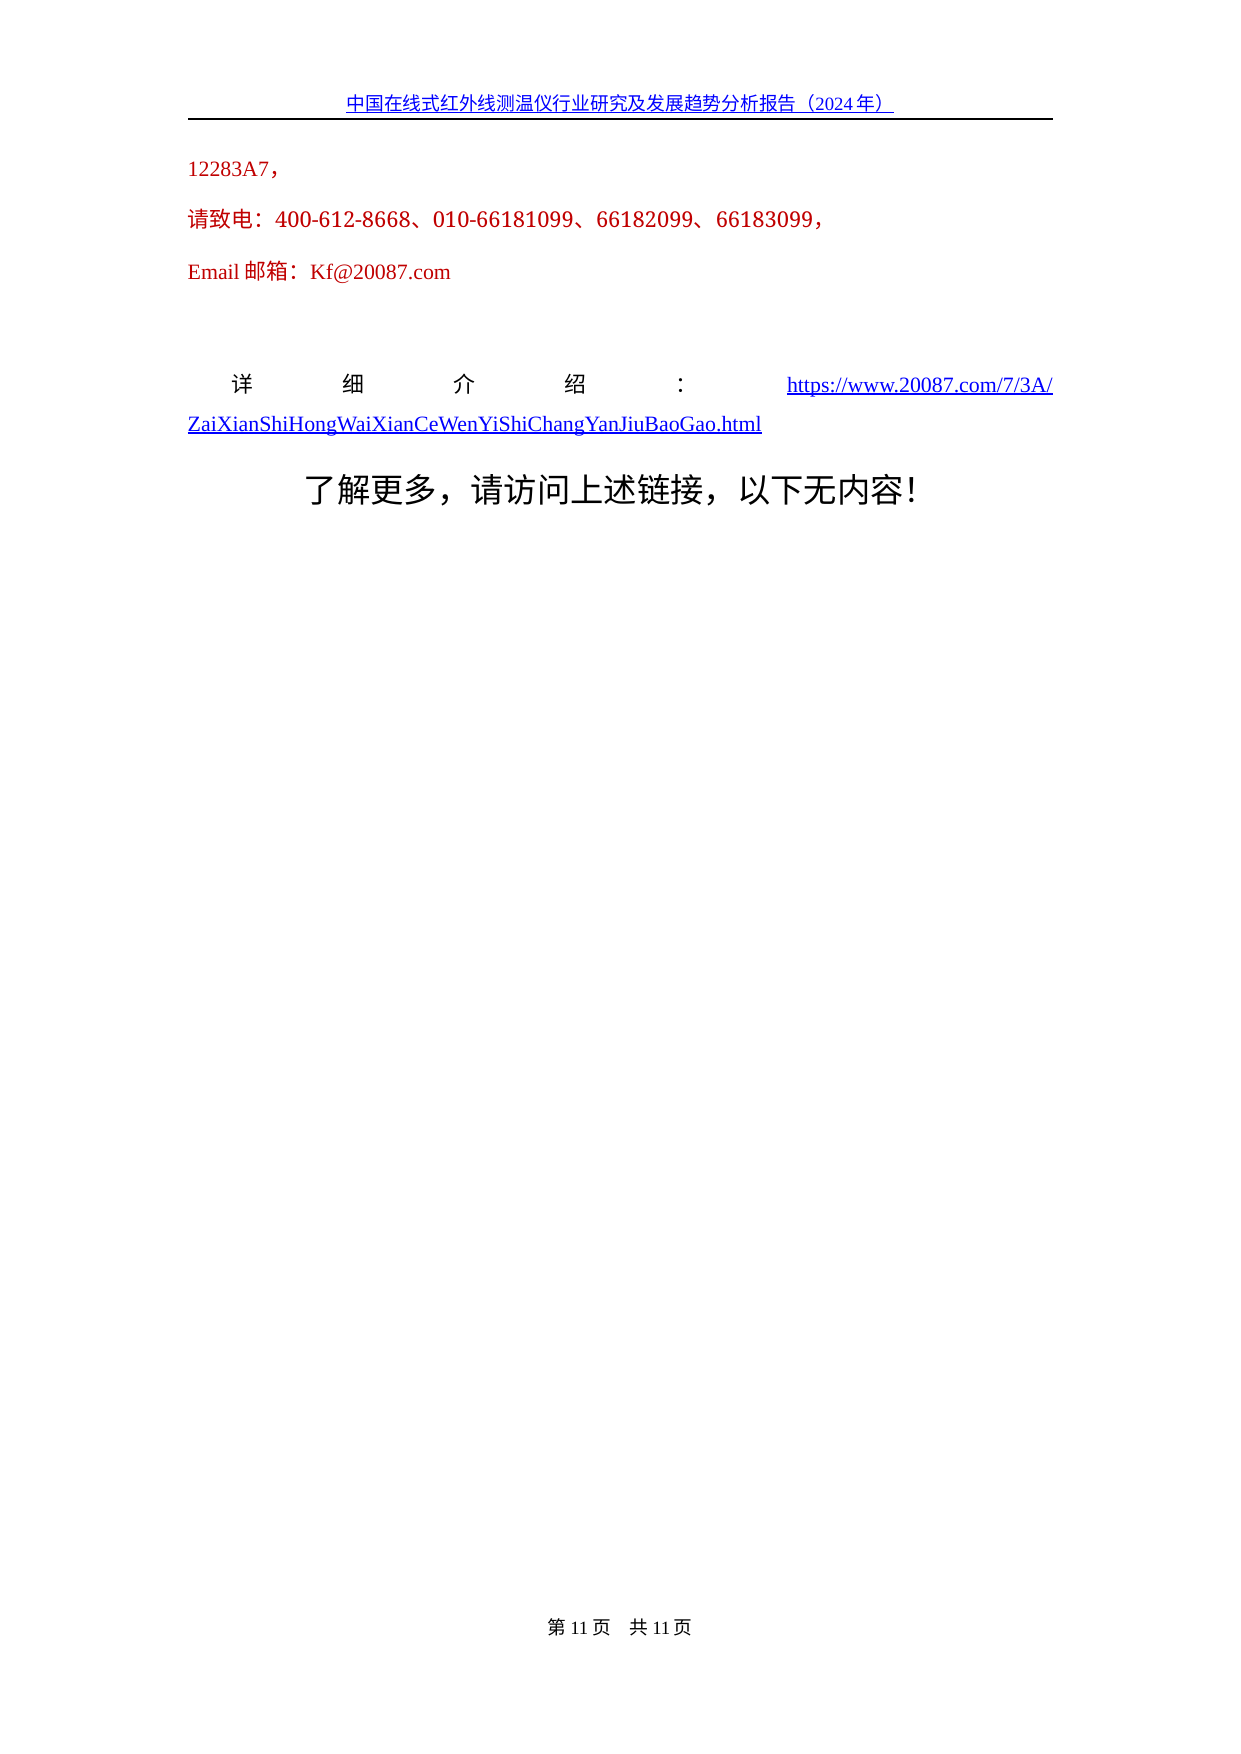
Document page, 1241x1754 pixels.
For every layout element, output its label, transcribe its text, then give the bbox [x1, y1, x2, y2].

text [187, 150, 1053, 183]
title 了解更多，请访问上述链接，以下无内容！ [187, 455, 1053, 520]
text Email邮箱：Kf@20087.com [187, 253, 1053, 286]
text 请致电：400-612-8668、010-66181099、66182099、66183099， [187, 202, 1053, 234]
text 详细介绍：https://www.20087.com/7/3A/ZaiXianShiHongWaiXianCeWenYiShiChangYanJiuBaoGao.html [187, 366, 1053, 439]
